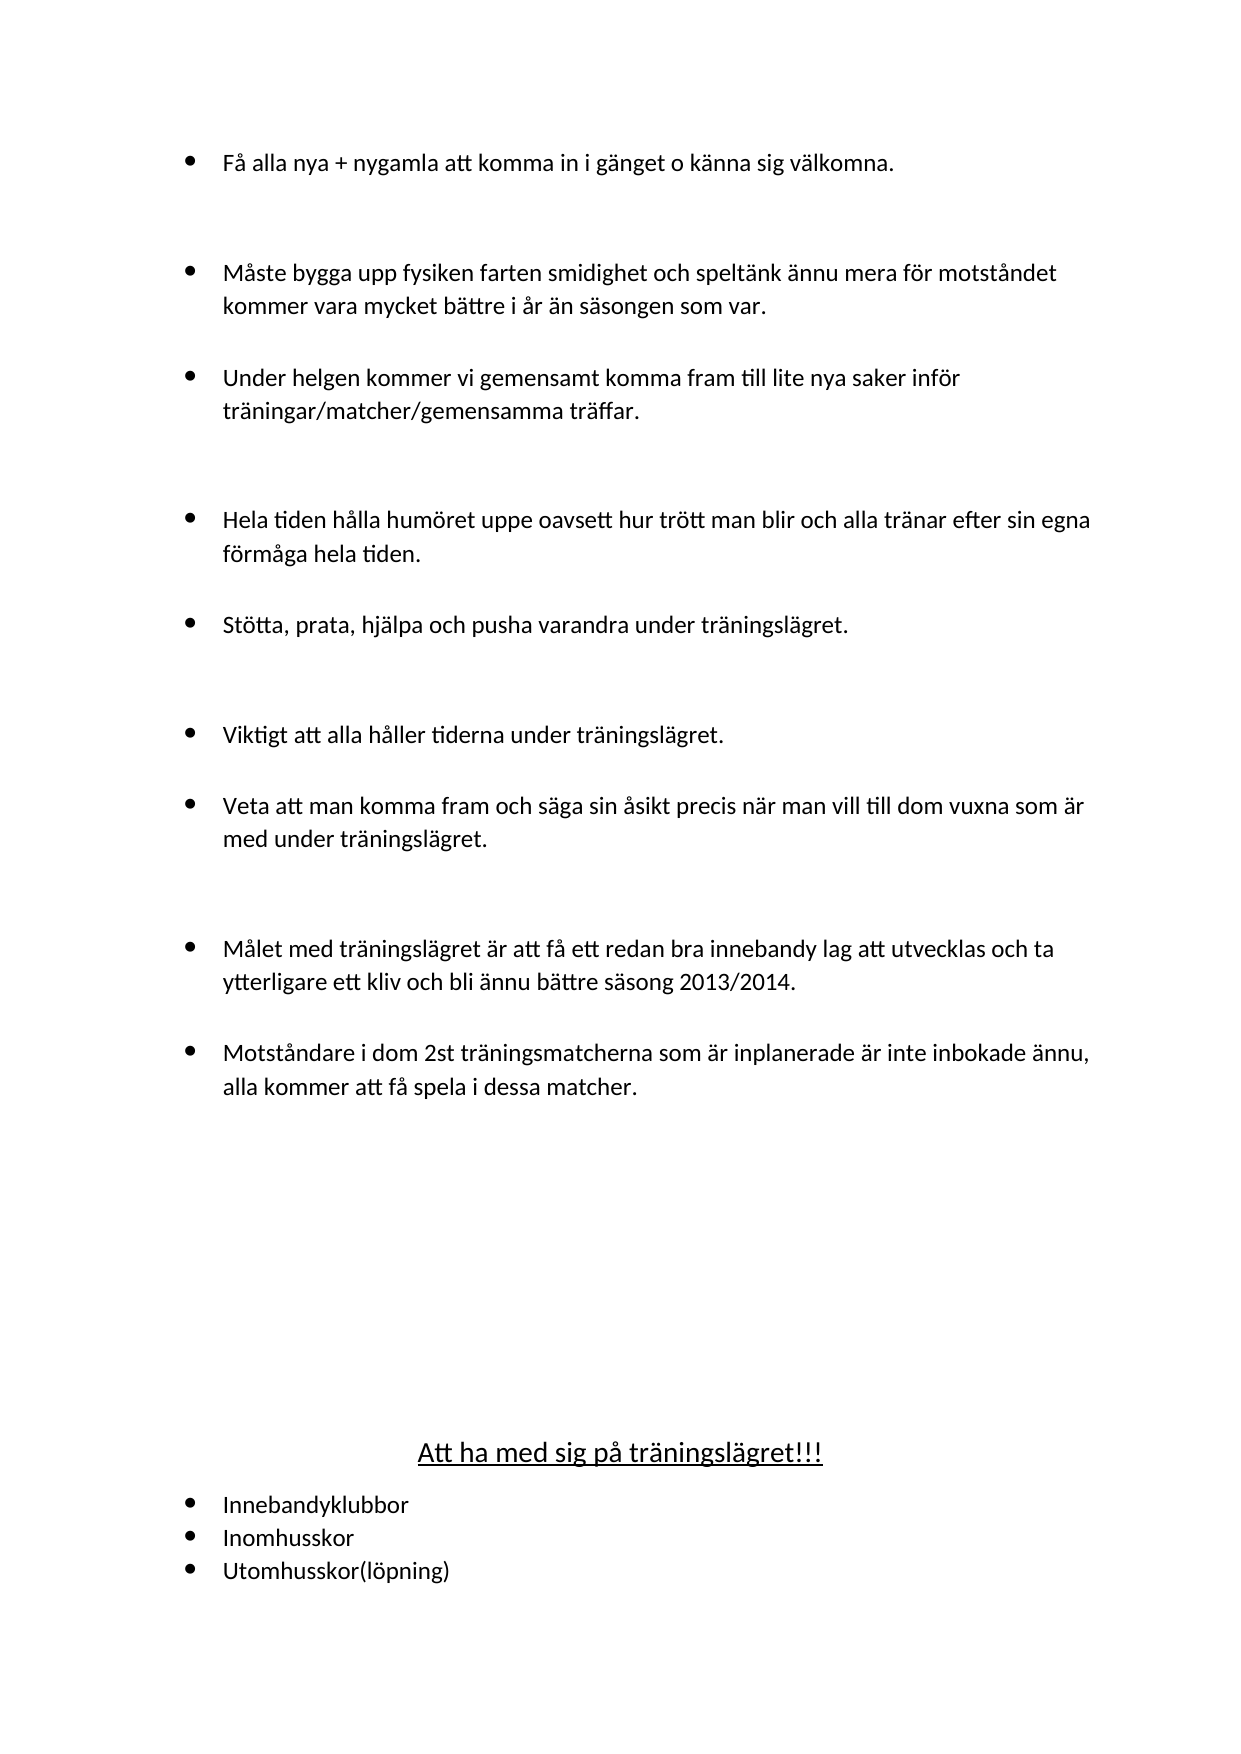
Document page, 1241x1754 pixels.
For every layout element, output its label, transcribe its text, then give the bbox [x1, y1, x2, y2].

list Målet med träningslägret är att få ett redan bra innebandy lag att utvecklas och ta ytterligare ett kliv och bli ännu bättre säsong 2013/2014. [185, 933, 1093, 997]
list Hela tiden hålla humöret uppe oavsett hur trött man blir och alla tränar efter sin egna förmåga hela tiden. [185, 505, 1093, 568]
list Stötta, prata, hjälpa och pusha varandra under träningslägret. [185, 609, 1093, 640]
list Utomhusskor(löpning) [185, 1555, 1093, 1586]
list Måste bygga upp fysiken farten smidighet och speltänk ännu mera för motståndet kommer vara mycket bättre i år än säsongen som var. [185, 257, 1093, 321]
text Att ha med sig på träningslägret!!! [148, 1434, 1093, 1470]
list Få alla nya + nygamla att komma in i gänget o känna sig välkomna. [185, 148, 1093, 178]
list Innebandyklubbor [185, 1489, 1093, 1520]
list Under helgen kommer vi gemensamt komma fram till lite nya saker inför träningar/matcher/gemensamma träffar. [185, 362, 1093, 425]
list Inomhusskor [185, 1522, 1093, 1553]
list Motståndare i dom 2st träningsmatcherna som är inplanerade är inte inbokade ännu, alla kommer att få spela i dessa matcher. [185, 1038, 1093, 1101]
list Veta att man komma fram och säga sin åsikt precis när man vill till dom vuxna som är med under träningslägret. [185, 790, 1093, 854]
list Viktigt att alla håller tiderna under träningslägret. [185, 719, 1093, 749]
